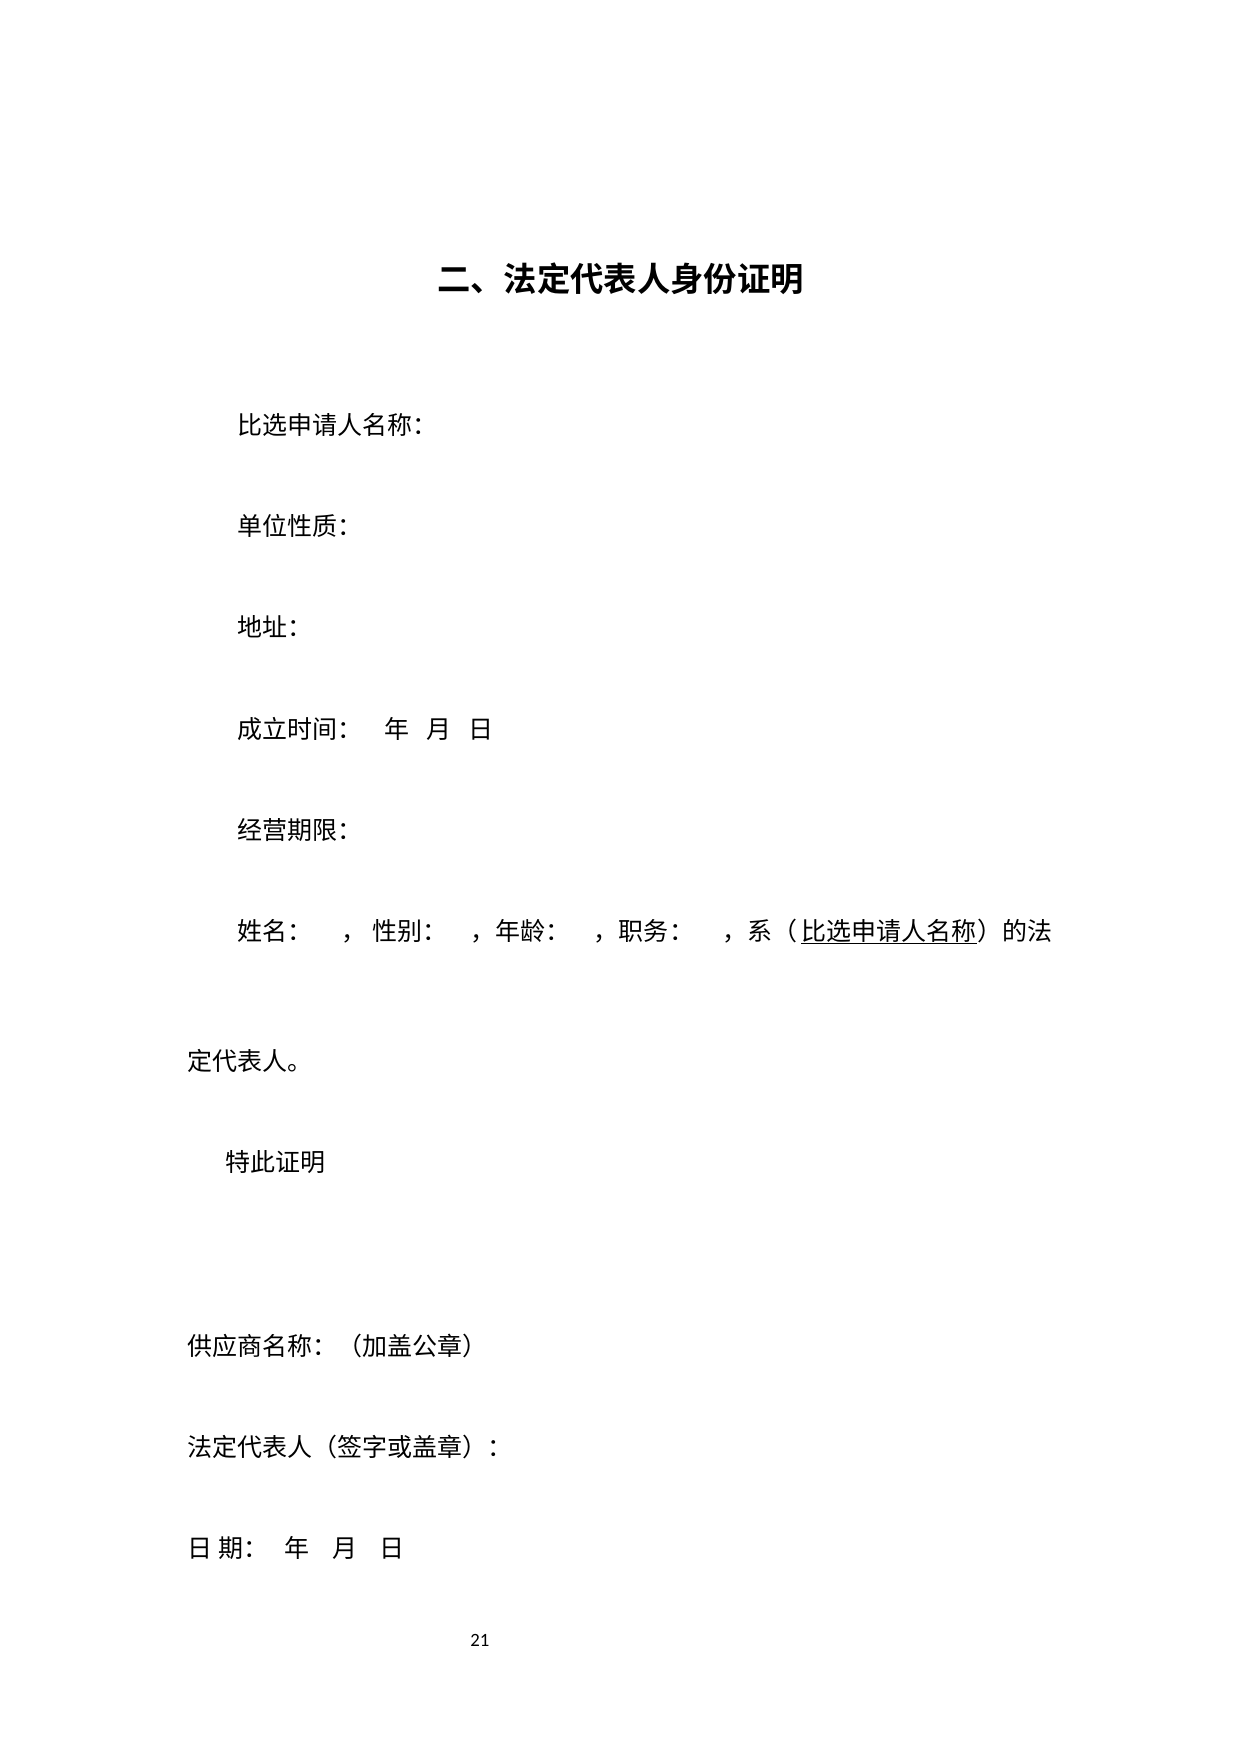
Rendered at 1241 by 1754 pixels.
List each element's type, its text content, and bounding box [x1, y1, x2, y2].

text 单位性质： [187, 492, 1053, 557]
text 姓名： ， 性别： ，年龄： ，职务： ，系（比选申请人名称）的法定代表人。 [187, 897, 1053, 1092]
text 比选申请人名称： [187, 391, 1053, 456]
text 二、法定代表人身份证明 [187, 244, 1053, 309]
text 日 期： 年 月 日 [187, 1514, 1053, 1579]
text 成立时间： 年 月 日 [187, 695, 1053, 760]
text 供应商名称：（加盖公章） [187, 1312, 1053, 1377]
text 经营期限： [187, 796, 1053, 861]
text 特此证明 [187, 1128, 1053, 1193]
text 法定代表人（签字或盖章）： [187, 1413, 1053, 1478]
text 地址： [187, 593, 1053, 658]
